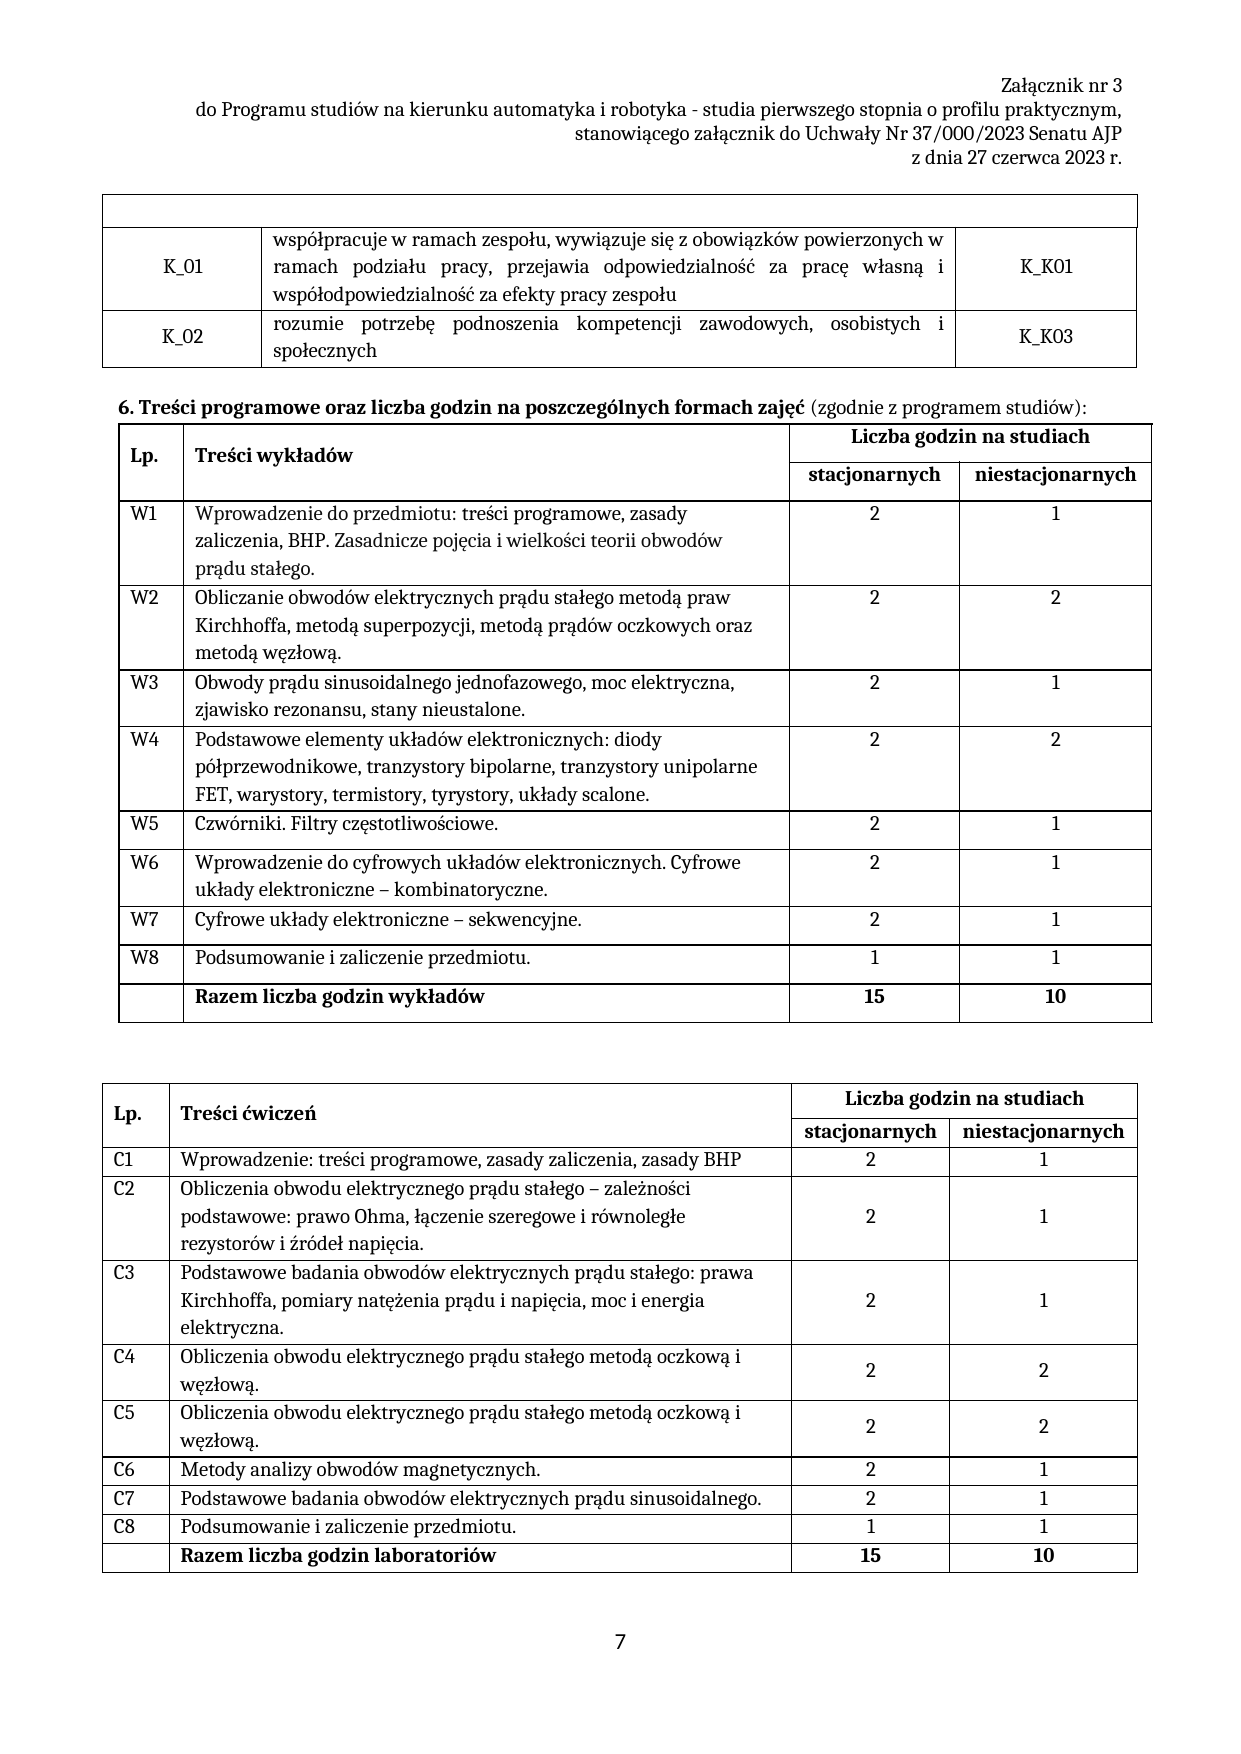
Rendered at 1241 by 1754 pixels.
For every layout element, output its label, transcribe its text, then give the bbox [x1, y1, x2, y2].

table_cell 2 [950, 1401, 1137, 1456]
table_cell rozumie potrzebę podnoszenia kompetencji zawodowych, osobistych i społecznych [262, 311, 955, 367]
table_cell C4 [103, 1345, 169, 1400]
table_cell W1 [120, 502, 183, 584]
table_header Lp. [120, 425, 183, 500]
table_cell 2 [790, 586, 959, 669]
table_cell W6 [120, 850, 183, 906]
table_cell 2 [792, 1148, 949, 1176]
table_cell 2 [790, 727, 959, 810]
table_cell W2 [120, 586, 183, 669]
table_cell 1 [950, 1458, 1137, 1485]
table_cell K_02 [103, 311, 261, 367]
table_cell Podstawowe badania obwodów elektrycznych prądu sinusoidalnego. [170, 1486, 791, 1514]
table_cell 2 [960, 586, 1151, 669]
table_cell 15 [790, 985, 959, 1022]
table_cell 1 [790, 946, 959, 983]
table_cell 2 [790, 671, 959, 726]
table_cell Wprowadzenie do cyfrowych układów elektronicznych. Cyfrowe układy elektroniczne – kombinatoryczne. [184, 850, 789, 906]
table_cell 2 [960, 727, 1151, 810]
table_cell Wprowadzenie do przedmiotu: treści programowe, zasady zaliczenia, BHP. Zasadnicze pojęcia i wielkości teorii obwodów prądu stałego. [184, 502, 789, 584]
table_cell stacjonarnych [792, 1119, 949, 1147]
table_cell 2 [792, 1177, 949, 1260]
table_cell C5 [103, 1401, 169, 1456]
table_cell 2 [790, 907, 959, 944]
table_cell Czwórniki. Filtry częstotliwościowe. [184, 812, 789, 849]
text 6. Treści programowe oraz liczba godzin na poszczególnych formach zajęć (zgodnie z programem studiów): [118, 395, 1122, 419]
table_cell W7 [120, 907, 183, 944]
table_cell 1 [950, 1261, 1137, 1344]
table_cell 1 [960, 907, 1151, 944]
table_cell Podsumowanie i zaliczenie przedmiotu. [184, 946, 789, 983]
table_cell C7 [103, 1486, 169, 1514]
table_cell [103, 1544, 169, 1572]
table_cell 2 [792, 1401, 949, 1456]
table_cell C8 [103, 1515, 169, 1543]
table_cell Obliczenia obwodu elektrycznego prądu stałego – zależności podstawowe: prawo Ohma, łączenie szeregowe i równoległe rezystorów i źródeł napięcia. [170, 1177, 791, 1260]
table_cell 1 [960, 946, 1151, 983]
table_cell [120, 985, 183, 1022]
table_cell 2 [792, 1458, 949, 1485]
table_cell Razem liczba godzin wykładów [184, 985, 789, 1022]
table_cell 1 [960, 671, 1151, 726]
table_cell W8 [120, 946, 183, 983]
table_header Liczba godzin na studiach [792, 1084, 1137, 1118]
table_cell C1 [103, 1148, 169, 1176]
table_cell niestacjonarnych [960, 463, 1151, 500]
table_cell 1 [792, 1515, 949, 1543]
table_cell Obwody prądu sinusoidalnego jednofazowego, moc elektryczna, zjawisko rezonansu, stany nieustalone. [184, 671, 789, 726]
table_cell C2 [103, 1177, 169, 1260]
table_cell 1 [950, 1177, 1137, 1260]
table_cell 2 [950, 1345, 1137, 1400]
table_cell W4 [120, 727, 183, 810]
table_cell niestacjonarnych [950, 1119, 1137, 1147]
table_cell 2 [790, 850, 959, 906]
table_cell Cyfrowe układy elektroniczne – sekwencyjne. [184, 907, 789, 944]
table_cell K_K03 [956, 311, 1136, 367]
table_cell Razem liczba godzin laboratoriów [170, 1544, 791, 1572]
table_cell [103, 195, 1137, 227]
table_cell 10 [960, 985, 1151, 1022]
table_cell 1 [960, 502, 1151, 584]
table_cell Metody analizy obwodów magnetycznych. [170, 1458, 791, 1485]
table_cell 1 [960, 850, 1151, 906]
table_cell 10 [950, 1544, 1137, 1572]
table_cell Obliczenia obwodu elektrycznego prądu stałego metodą oczkową i węzłową. [170, 1401, 791, 1456]
table_cell 15 [792, 1544, 949, 1572]
table_cell K_01 [103, 228, 261, 310]
table_cell Obliczenia obwodu elektrycznego prądu stałego metodą oczkową i węzłową. [170, 1345, 791, 1400]
table_cell C6 [103, 1458, 169, 1485]
table_header Lp. [103, 1084, 169, 1147]
table_cell 1 [950, 1515, 1137, 1543]
table_header Treści wykładów [184, 425, 789, 500]
table_cell Obliczanie obwodów elektrycznych prądu stałego metodą praw Kirchhoffa, metodą superpozycji, metodą prądów oczkowych oraz metodą węzłową. [184, 586, 789, 669]
table_cell 1 [950, 1148, 1137, 1176]
table_cell współpracuje w ramach zespołu, wywiązuje się z obowiązków powierzonych w ramach podziału pracy, przejawia odpowiedzialność za pracę własną i współodpowiedzialność za efekty pracy zespołu [262, 228, 955, 310]
table_cell C3 [103, 1261, 169, 1344]
table_cell 2 [792, 1486, 949, 1514]
table_header Liczba godzin na studiach [790, 425, 1151, 461]
table_cell 2 [790, 812, 959, 849]
table_cell Podstawowe badania obwodów elektrycznych prądu stałego: prawa Kirchhoffa, pomiary natężenia prądu i napięcia, moc i energia elektryczna. [170, 1261, 791, 1344]
table_cell 2 [792, 1261, 949, 1344]
table_cell 2 [790, 502, 959, 584]
table_cell 1 [960, 812, 1151, 849]
table_cell 2 [792, 1345, 949, 1400]
table_cell 1 [950, 1486, 1137, 1514]
table_cell Podstawowe elementy układów elektronicznych: diody półprzewodnikowe, tranzystory bipolarne, tranzystory unipolarne FET, warystory, termistory, tyrystory, układy scalone. [184, 727, 789, 810]
table_cell K_K01 [956, 228, 1136, 310]
table_cell stacjonarnych [790, 463, 959, 500]
table_cell W5 [120, 812, 183, 849]
table_cell W3 [120, 671, 183, 726]
table_header Treści ćwiczeń [170, 1084, 791, 1147]
table_cell Podsumowanie i zaliczenie przedmiotu. [170, 1515, 791, 1543]
table_cell Wprowadzenie: treści programowe, zasady zaliczenia, zasady BHP [170, 1148, 791, 1176]
